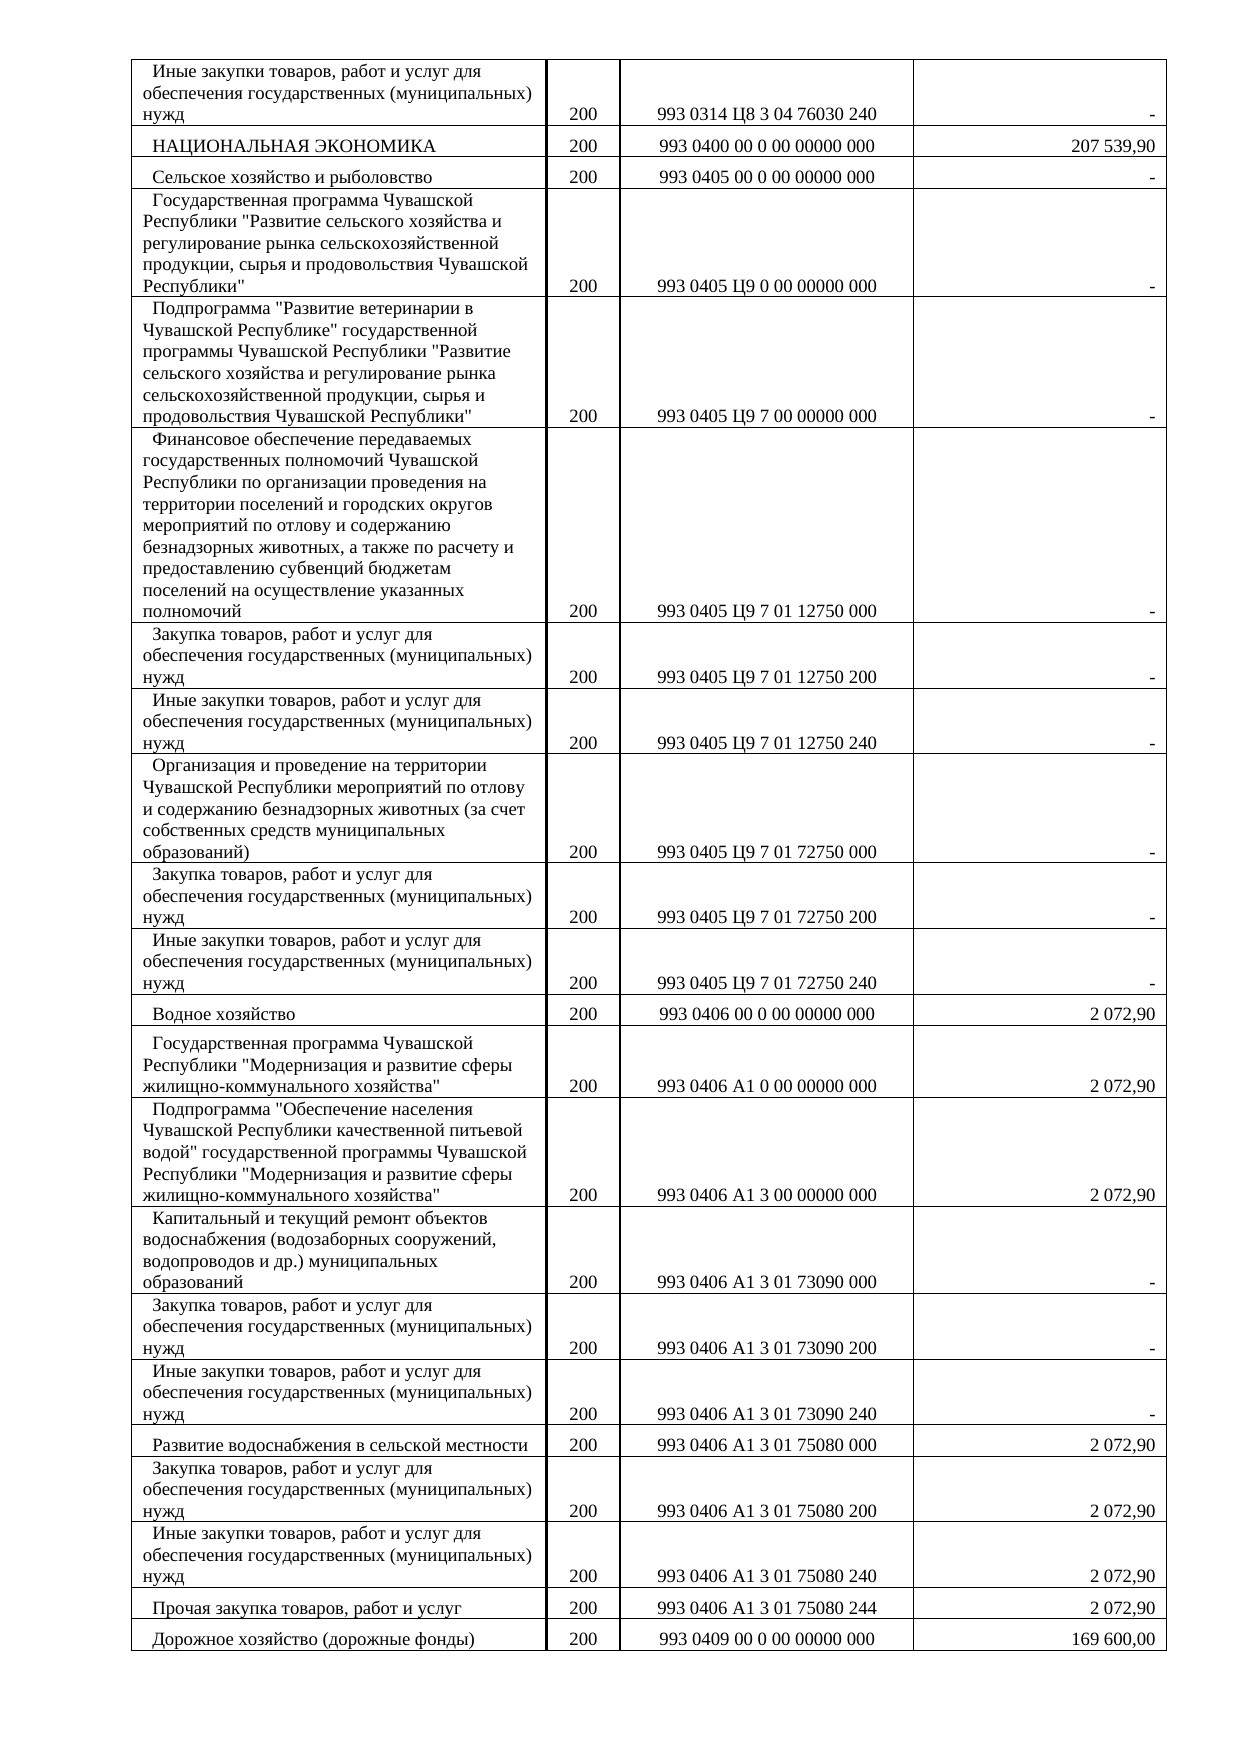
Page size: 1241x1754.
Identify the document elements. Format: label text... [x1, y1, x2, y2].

table_cell 993 0406 А1 3 01 73090 200 [621, 1294, 913, 1358]
table_cell Организация и проведение на территории Чувашской Республики мероприятий по отлову и содержанию безнадзорных животных (за счет собственных средств муниципальных образований) [132, 754, 545, 862]
table_cell 200 [548, 1522, 619, 1587]
table_cell Закупка товаров, работ и услуг для обеспечения государственных (муниципальных) нужд [132, 1294, 545, 1358]
table_cell Финансовое обеспечение передаваемых государственных полномочий Чувашской Республики по организации проведения на территории поселений и городских округов мероприятий по отлову и содержанию безнадзорных животных, а также по расчету и предоставлению субвенций бюджетам поселений на осуществление указанных полномочий [132, 428, 545, 622]
table_cell - [914, 1207, 1166, 1293]
table_cell Иные закупки товаров, работ и услуг для обеспечения государственных (муниципальных) нужд [132, 1522, 545, 1587]
table_cell - [914, 189, 1166, 296]
table_cell 993 0405 Ц9 7 01 72750 200 [621, 863, 913, 928]
table_cell 993 0406 00 0 00 00000 000 [621, 995, 913, 1025]
table_cell Капитальный и текущий ремонт объектов водоснабжения (водозаборных сооружений, водопроводов и др.) муниципальных образований [132, 1207, 545, 1293]
table_cell 169 600,00 [914, 1619, 1166, 1649]
table_cell Государственная программа Чувашской Республики "Развитие сельского хозяйства и регулирование рынка сельскохозяйственной продукции, сырья и продовольствия Чувашской Республики" [132, 189, 545, 296]
table_cell 200 [548, 1026, 619, 1097]
table_cell 200 [548, 60, 619, 125]
table_cell 993 0409 00 0 00 00000 000 [621, 1619, 913, 1649]
table_cell Иные закупки товаров, работ и услуг для обеспечения государственных (муниципальных) нужд [132, 689, 545, 753]
table_cell 2 072,90 [914, 1026, 1166, 1097]
table_cell 993 0406 А1 3 00 00000 000 [621, 1098, 913, 1206]
table_cell Подпрограмма "Обеспечение населения Чувашской Республики качественной питьевой водой" государственной программы Чувашской Республики "Модернизация и развитие сферы жилищно-коммунального хозяйства" [132, 1098, 545, 1206]
table_cell 993 0406 А1 3 01 75080 244 [621, 1588, 913, 1618]
table_cell Водное хозяйство [132, 995, 545, 1025]
table_cell 200 [548, 1098, 619, 1206]
table_cell Иные закупки товаров, работ и услуг для обеспечения государственных (муниципальных) нужд [132, 1360, 545, 1424]
table_cell 993 0405 Ц9 0 00 00000 000 [621, 189, 913, 296]
table_cell 993 0400 00 0 00 00000 000 [621, 126, 913, 156]
table_cell НАЦИОНАЛЬНАЯ ЭКОНОМИКА [132, 126, 545, 156]
table_cell 2 072,90 [914, 995, 1166, 1025]
table_cell 993 0406 А1 3 01 73090 000 [621, 1207, 913, 1293]
table_cell 200 [548, 428, 619, 622]
table_cell 200 [548, 297, 619, 427]
table_cell Государственная программа Чувашской Республики "Модернизация и развитие сферы жилищно-коммунального хозяйства" [132, 1026, 545, 1097]
table_cell 2 072,90 [914, 1425, 1166, 1456]
table_cell Иные закупки товаров, работ и услуг для обеспечения государственных (муниципальных) нужд [132, 929, 545, 993]
table_cell Иные закупки товаров, работ и услуг для обеспечения государственных (муниципальных) нужд [132, 60, 545, 125]
table_cell 2 072,90 [914, 1588, 1166, 1618]
table_cell Сельское хозяйство и рыболовство [132, 157, 545, 187]
table_cell 200 [548, 929, 619, 993]
table_cell - [914, 297, 1166, 427]
table_cell 993 0405 Ц9 7 00 00000 000 [621, 297, 913, 427]
table_cell 993 0406 А1 3 01 75080 240 [621, 1522, 913, 1587]
table_cell Подпрограмма "Развитие ветеринарии в Чувашской Республике" государственной программы Чувашской Республики "Развитие сельского хозяйства и регулирование рынка сельскохозяйственной продукции, сырья и продовольствия Чувашской Республики" [132, 297, 545, 427]
table_cell 200 [548, 689, 619, 753]
table_cell - [914, 689, 1166, 753]
table_cell 200 [548, 863, 619, 928]
table_cell 200 [548, 189, 619, 296]
table_cell 200 [548, 995, 619, 1025]
table_cell 993 0405 Ц9 7 01 72750 240 [621, 929, 913, 993]
table_cell Закупка товаров, работ и услуг для обеспечения государственных (муниципальных) нужд [132, 623, 545, 687]
table_cell Развитие водоснабжения в сельской местности [132, 1425, 545, 1456]
table_cell Закупка товаров, работ и услуг для обеспечения государственных (муниципальных) нужд [132, 1457, 545, 1521]
table_cell Закупка товаров, работ и услуг для обеспечения государственных (муниципальных) нужд [132, 863, 545, 928]
table_cell 200 [548, 1360, 619, 1424]
table_cell 200 [548, 126, 619, 156]
table_cell 200 [548, 1294, 619, 1358]
table_cell 993 0405 Ц9 7 01 12750 200 [621, 623, 913, 687]
table_cell - [914, 929, 1166, 993]
table_cell 993 0405 Ц9 7 01 12750 000 [621, 428, 913, 622]
table_cell Прочая закупка товаров, работ и услуг [132, 1588, 545, 1618]
table_cell Дорожное хозяйство (дорожные фонды) [132, 1619, 545, 1649]
table_cell 993 0406 А1 3 01 75080 000 [621, 1425, 913, 1456]
table_cell - [914, 428, 1166, 622]
table_cell 993 0405 00 0 00 00000 000 [621, 157, 913, 187]
table_cell - [914, 863, 1166, 928]
table_cell 993 0405 Ц9 7 01 72750 000 [621, 754, 913, 862]
table_cell 2 072,90 [914, 1522, 1166, 1587]
table_cell 200 [548, 754, 619, 862]
table_cell - [914, 623, 1166, 687]
table_cell 993 0405 Ц9 7 01 12750 240 [621, 689, 913, 753]
table_cell 993 0406 А1 3 01 73090 240 [621, 1360, 913, 1424]
table_cell 2 072,90 [914, 1098, 1166, 1206]
table_cell 993 0406 А1 3 01 75080 200 [621, 1457, 913, 1521]
table_cell 200 [548, 1207, 619, 1293]
table_cell - [914, 1294, 1166, 1358]
table_cell 2 072,90 [914, 1457, 1166, 1521]
table_cell - [914, 1360, 1166, 1424]
table_cell 993 0406 А1 0 00 00000 000 [621, 1026, 913, 1097]
table_cell - [914, 60, 1166, 125]
table_cell 200 [548, 1588, 619, 1618]
table_cell 207 539,90 [914, 126, 1166, 156]
table_cell 993 0314 Ц8 3 04 76030 240 [621, 60, 913, 125]
table_cell - [914, 754, 1166, 862]
table_cell 200 [548, 623, 619, 687]
table_cell 200 [548, 157, 619, 187]
table_cell 200 [548, 1457, 619, 1521]
table_cell - [914, 157, 1166, 187]
table_cell 200 [548, 1619, 619, 1649]
table_cell 200 [548, 1425, 619, 1456]
